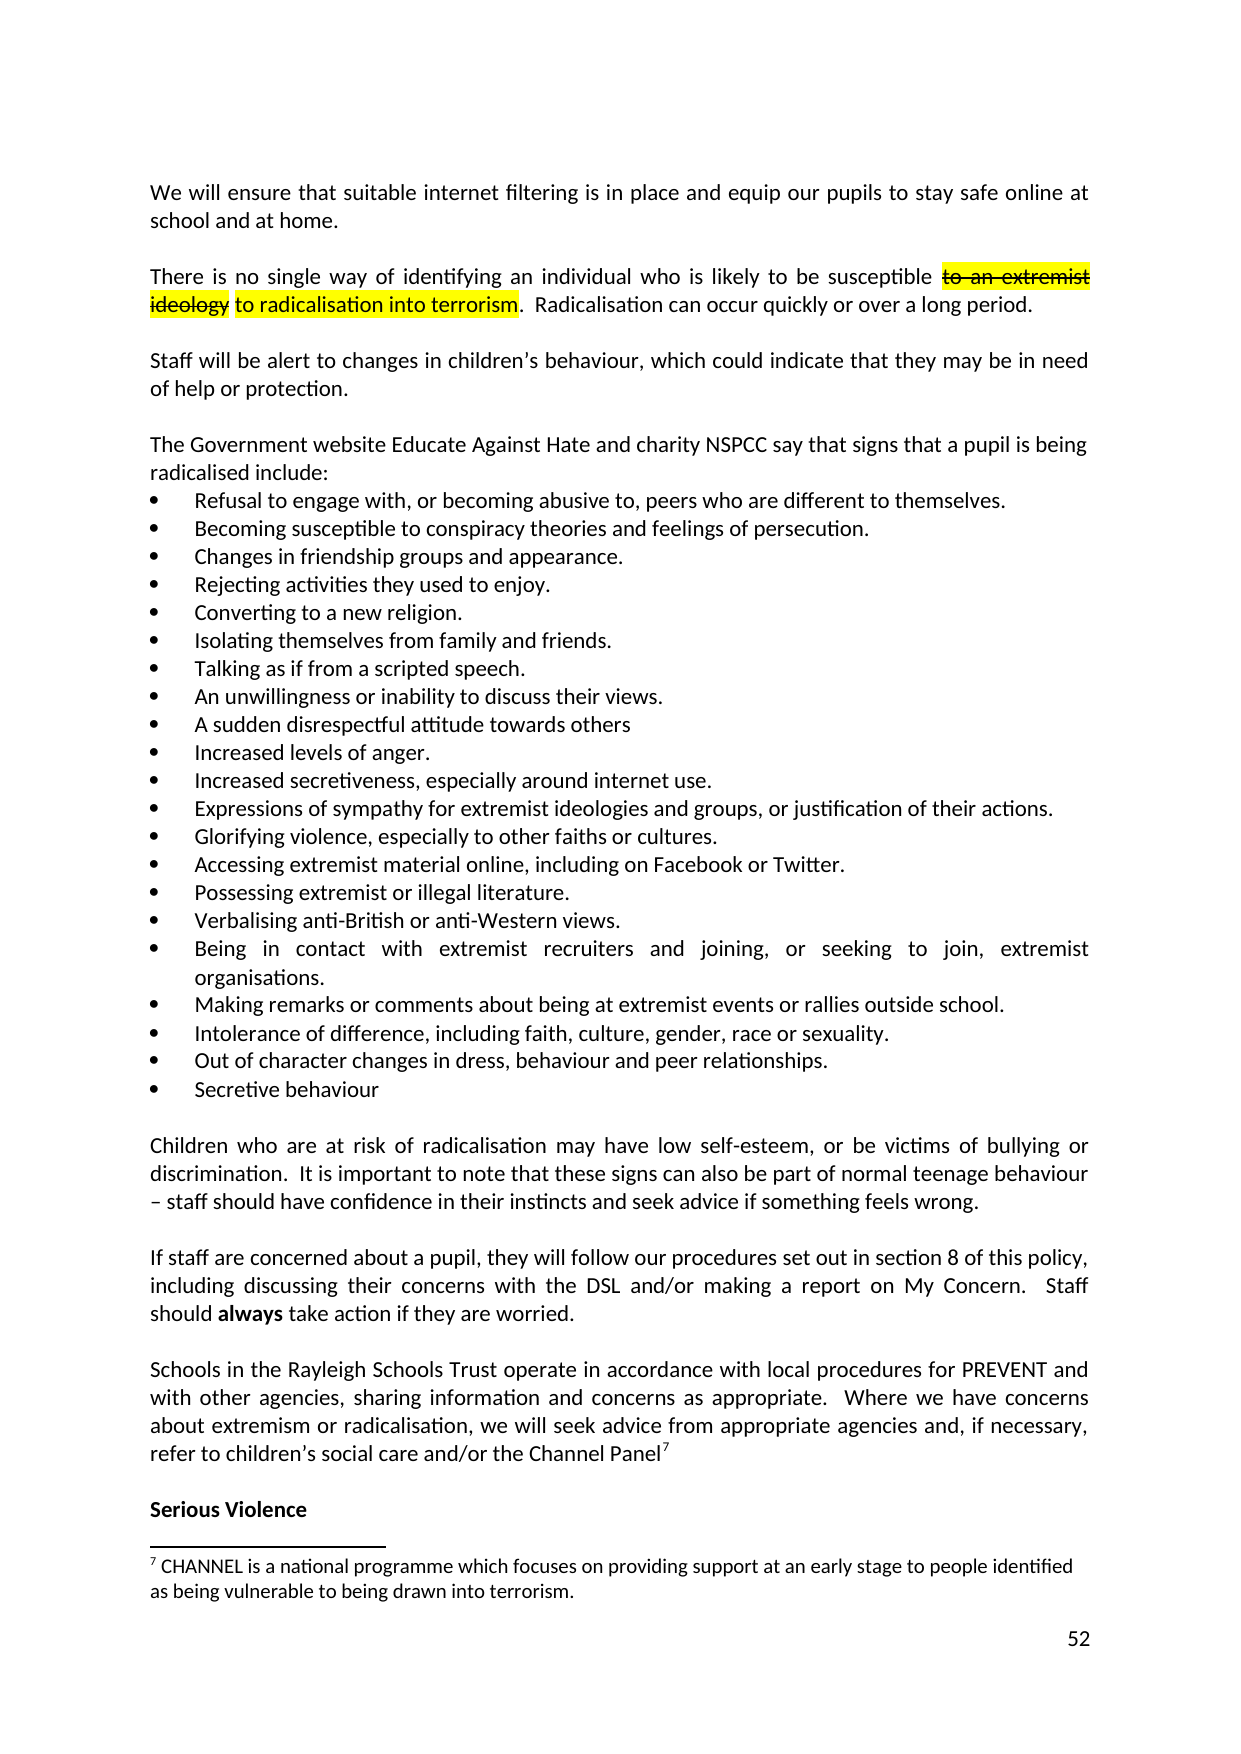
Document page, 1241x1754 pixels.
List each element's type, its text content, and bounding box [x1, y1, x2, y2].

list Changes in friendship groups and appearance. [150, 542, 1090, 570]
list Being in contact with extremist recruiters and joining, or seeking to join, extremist organisations. [150, 934, 1090, 991]
list Accessing extremist material online, including on Facebook or Twitter. [150, 851, 1090, 878]
text Serious Violence [150, 1495, 1090, 1523]
list Talking as if from a scripted speech. [150, 654, 1090, 682]
list Intolerance of difference, including faith, culture, gender, race or sexuality. [150, 1019, 1090, 1047]
text Schools in the Rayleigh Schools Trust operate in accordance with local procedures for PREVENT and with other agencies, sharing information and concerns as appropriate. Where we have concerns about extremism or radicalisation, we will seek advice from appropriate agencies and, if necessary, refer to children’s social care and/or the Channel Panel [150, 1355, 1090, 1467]
text The Government website Educate Against Hate and charity NSPCC say that signs that a pupil is being radicalised include: [150, 430, 1090, 486]
list Increased levels of anger. [150, 738, 1090, 766]
list Isolating themselves from family and friends. [150, 626, 1090, 654]
list Out of character changes in dress, behaviour and peer relationships. [150, 1047, 1090, 1075]
list Verbalising anti-British or anti-Western views. [150, 907, 1090, 934]
list Rejecting activities they used to enjoy. [150, 570, 1090, 598]
text Staff will be alert to changes in children’s behaviour, which could indicate that they may be in need of help or protection. [150, 346, 1090, 402]
list A sudden disrespectful attitude towards others [150, 710, 1090, 738]
list Converting to a new religion. [150, 598, 1090, 626]
list Increased secretiveness, especially around internet use. [150, 766, 1090, 794]
list Secretive behaviour [150, 1075, 1090, 1103]
text If staff are concerned about a pupil, they will follow our procedures set out in section 8 of this policy, including discussing their concerns with the DSL and/or making a report on My Concern. Staff should always take action if they are worried. [150, 1243, 1090, 1327]
list Glorifying violence, especially to other faiths or cultures. [150, 822, 1090, 851]
list An unwillingness or inability to discuss their views. [150, 682, 1090, 710]
list Possessing extremist or illegal literature. [150, 878, 1090, 907]
list Refusal to engage with, or becoming abusive to, peers who are different to themselves. [150, 486, 1090, 514]
list Becoming susceptible to conspiracy theories and feelings of persecution. [150, 514, 1090, 542]
text We will ensure that suitable internet filtering is in place and equip our pupils to stay safe online at school and at home. [150, 178, 1090, 234]
text Children who are at risk of radicalisation may have low self-esteem, or be victims of bullying or discrimination. It is important to note that these signs can also be part of normal teenage behaviour – staff should have confidence in their instincts and seek advice if something feels wrong. [150, 1131, 1090, 1215]
text There is no single way of identifying an individual who is likely to be susceptible to an extremist ideology to radicalisation into terrorism. Radicalisation can occur quickly or over a long period. [150, 262, 1090, 318]
list Making remarks or comments about being at extremist events or rallies outside school. [150, 991, 1090, 1019]
list Expressions of sympathy for extremist ideologies and groups, or justification of their actions. [150, 794, 1090, 822]
